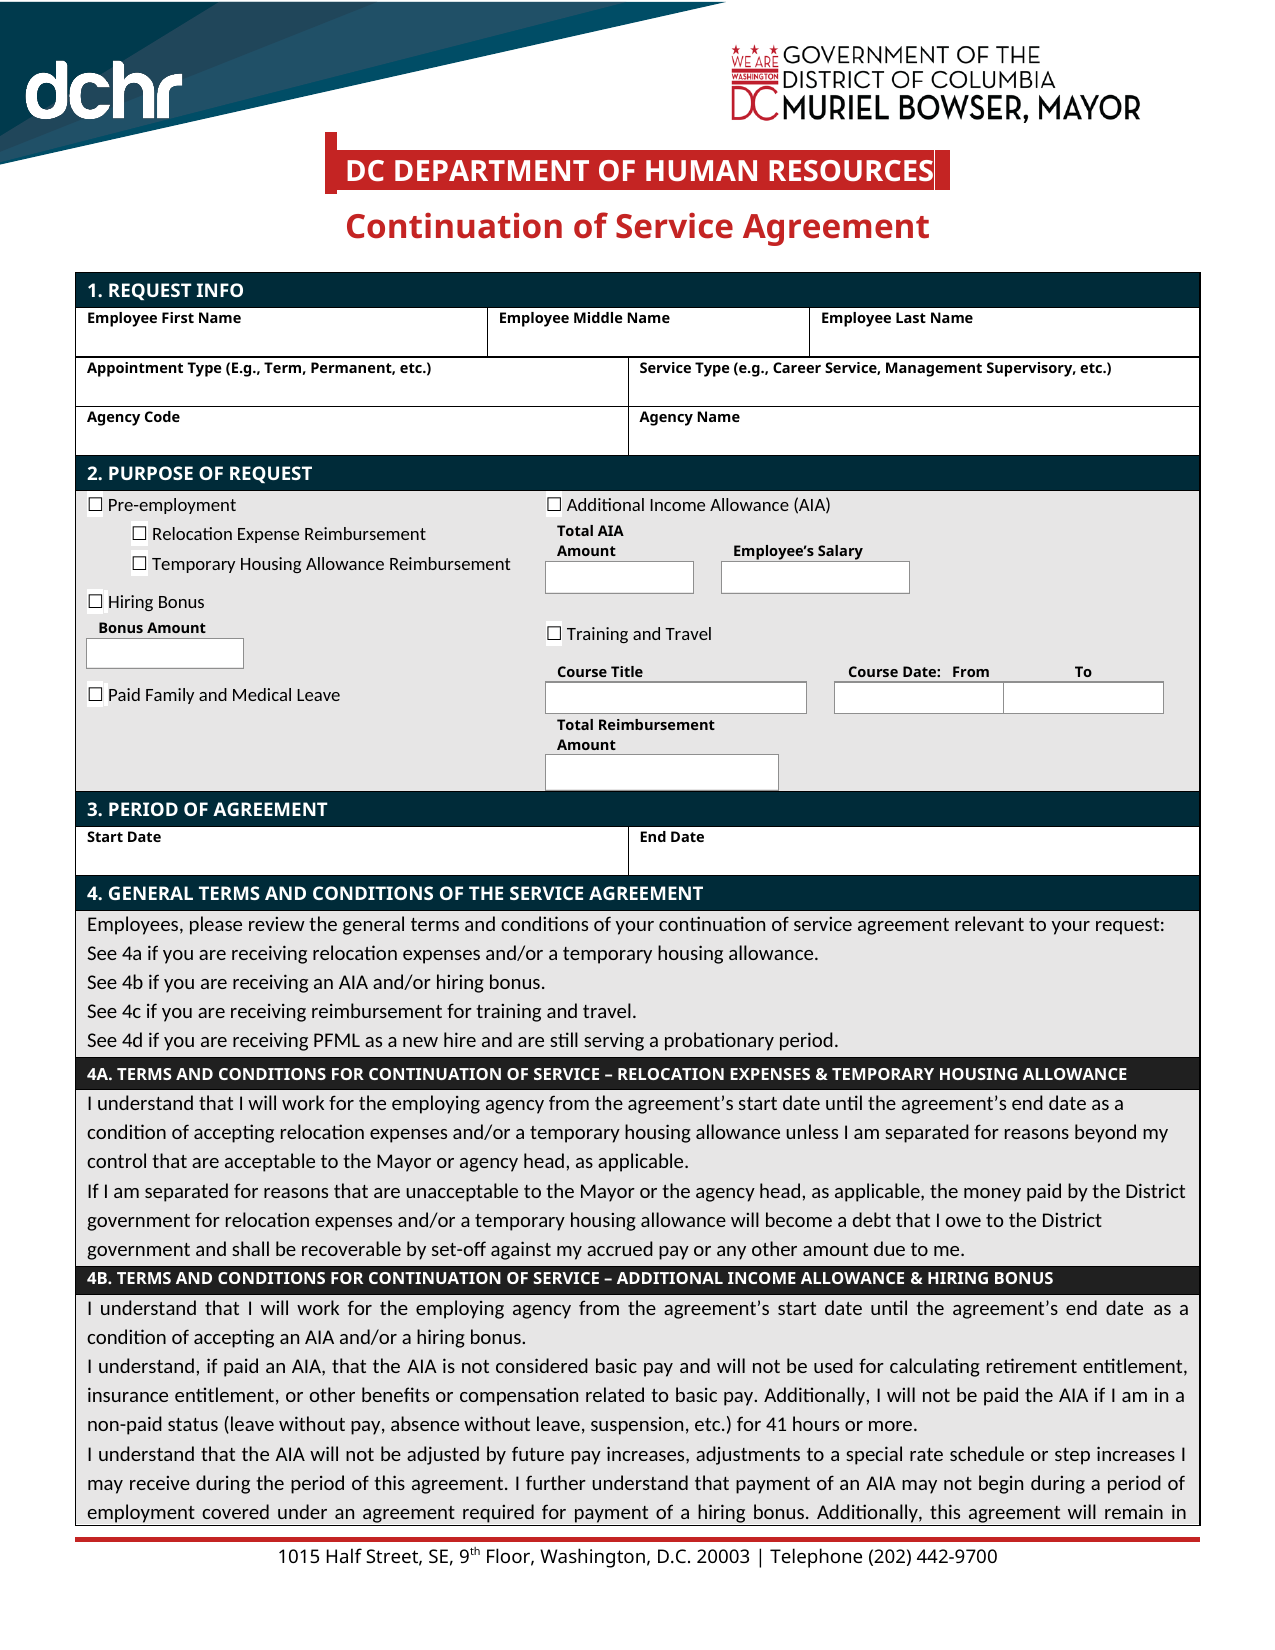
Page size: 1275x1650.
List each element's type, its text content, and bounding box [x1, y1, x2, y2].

table_cell Employee Last Name [810, 308, 1199, 356]
table_cell Additional Income Allowance (AIA) Training and Travel [534, 491, 1199, 791]
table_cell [76, 1295, 1199, 1524]
table_cell End Date [629, 827, 1199, 875]
table_cell 4A. TERMS AND CONDITIONS FOR CONTINUATION OF SERVICE – RELOCATION EXPENSES & TEMPORARY HOUSING ALLOWANCE [76, 1058, 1199, 1089]
text Continuation of Service Agreement [75, 203, 1200, 248]
table_cell 2. PURPOSE OF REQUEST [76, 456, 1199, 490]
table_cell 3. PERIOD OF AGREEMENT [76, 792, 1199, 826]
table_cell Employee First Name [76, 308, 487, 356]
table_cell Service Type (e.g., Career Service, Management Supervisory, etc.) [629, 358, 1199, 406]
table_cell Agency Code [76, 407, 628, 455]
table_header 1. REQUEST INFO [76, 273, 1199, 307]
table_cell 4B. TERMS AND CONDITIONS FOR CONTINUATION OF SERVICE – ADDITIONAL INCOME ALLOWANCE & HIRING BONUS [76, 1267, 1199, 1294]
picture [15, 52, 198, 130]
table_cell Start Date [76, 827, 628, 875]
table_cell Employee Middle Name [488, 308, 809, 356]
table_cell Employees, please review the general terms and conditions of your continuation of service agreement relevant to your request: See 4a if you are receiving relocation expenses and/or a temporary housing allowance. See 4b if you are receiving an AIA and/or hiring bonus. See 4c if you are receiving reimbursement for training and travel. See 4d if you are receiving PFML as a new hire and are still serving a probationary period. [76, 911, 1199, 1057]
table_cell Appointment Type (E.g., Term, Permanent, etc.) [76, 358, 628, 406]
table_cell 4. GENERAL TERMS AND CONDITIONS OF THE SERVICE AGREEMENT [76, 876, 1199, 910]
picture [726, 42, 1144, 123]
picture [161, 121, 198, 130]
table_cell Agency Name [629, 407, 1199, 455]
table_cell Pre-employment Relocation Expense Reimbursement Temporary Housing Allowance Reimbursement Hiring Bonus Paid Family and Medical Leave [76, 491, 534, 791]
table_cell I understand that I will work for the employing agency from the agreement’s start date until the agreement’s end date as a condition of accepting relocation expenses and/or a temporary housing allowance unless I am separated for reasons beyond my control that are acceptable to the Mayor or agency head, as applicable. If I am separated for reasons that are unacceptable to the Mayor or the agency head, as applicable, the money paid by the District government for relocation expenses and/or a temporary housing allowance will become a debt that I owe to the District government and shall be recoverable by set-off against my accrued pay or any other amount due to me. [76, 1090, 1199, 1266]
